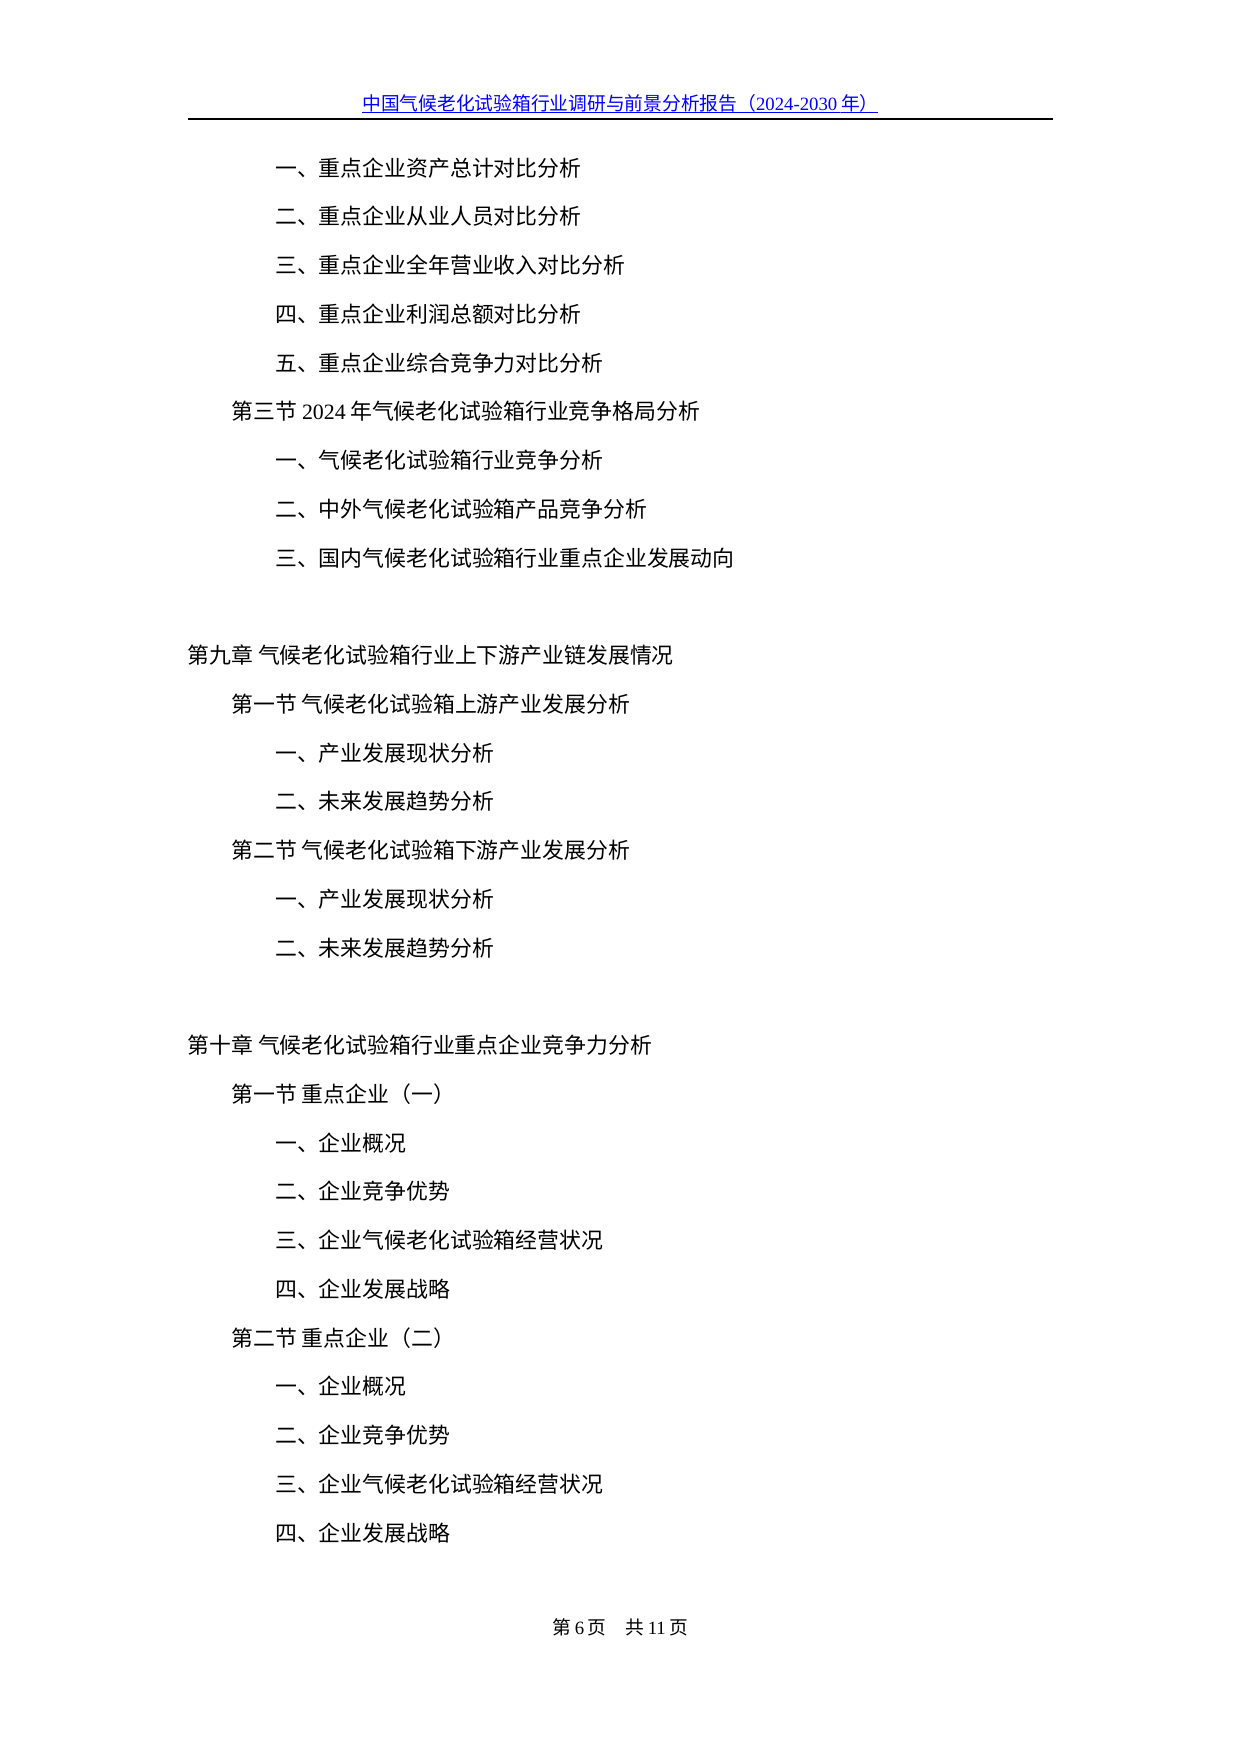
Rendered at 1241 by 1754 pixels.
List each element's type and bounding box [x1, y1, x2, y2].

text [187, 150, 1053, 1548]
